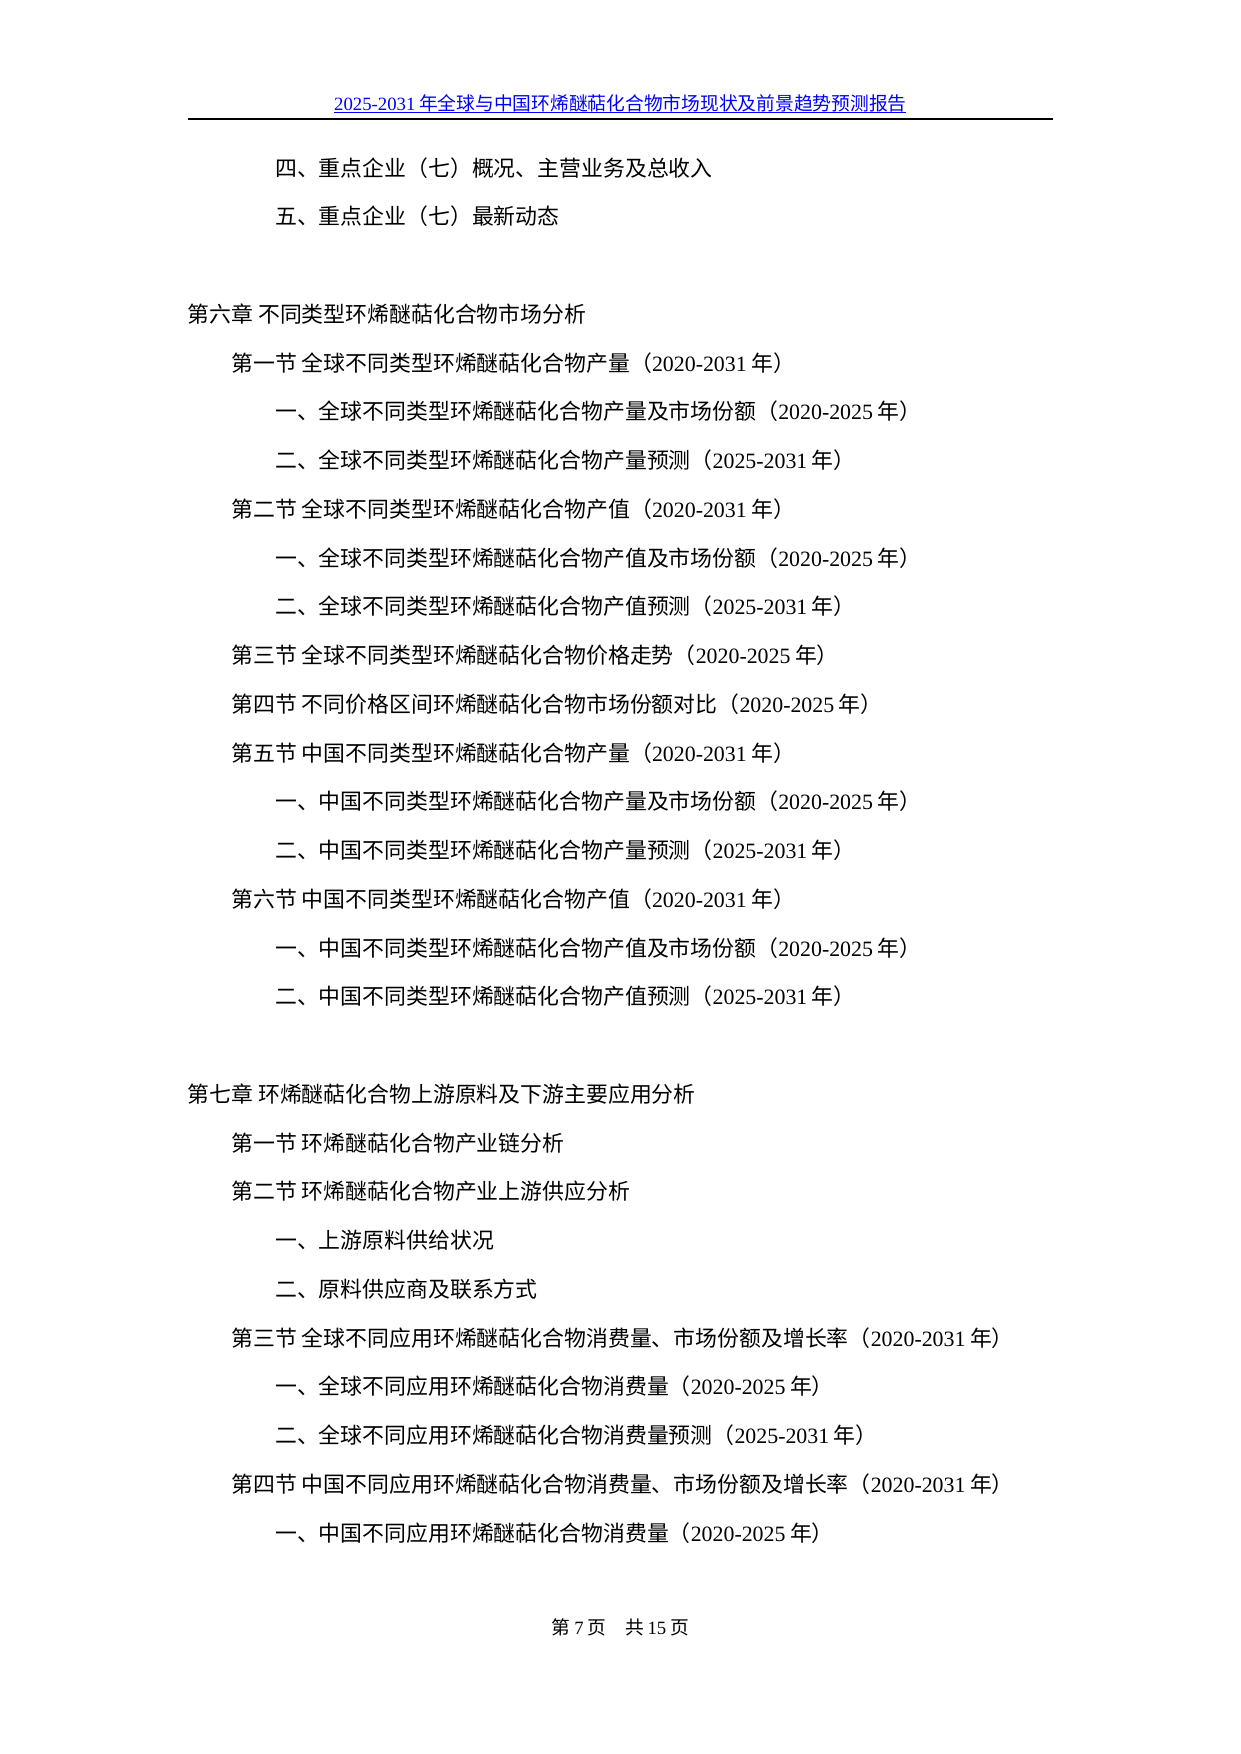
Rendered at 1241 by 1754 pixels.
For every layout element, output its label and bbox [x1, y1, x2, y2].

text [187, 150, 1053, 1548]
